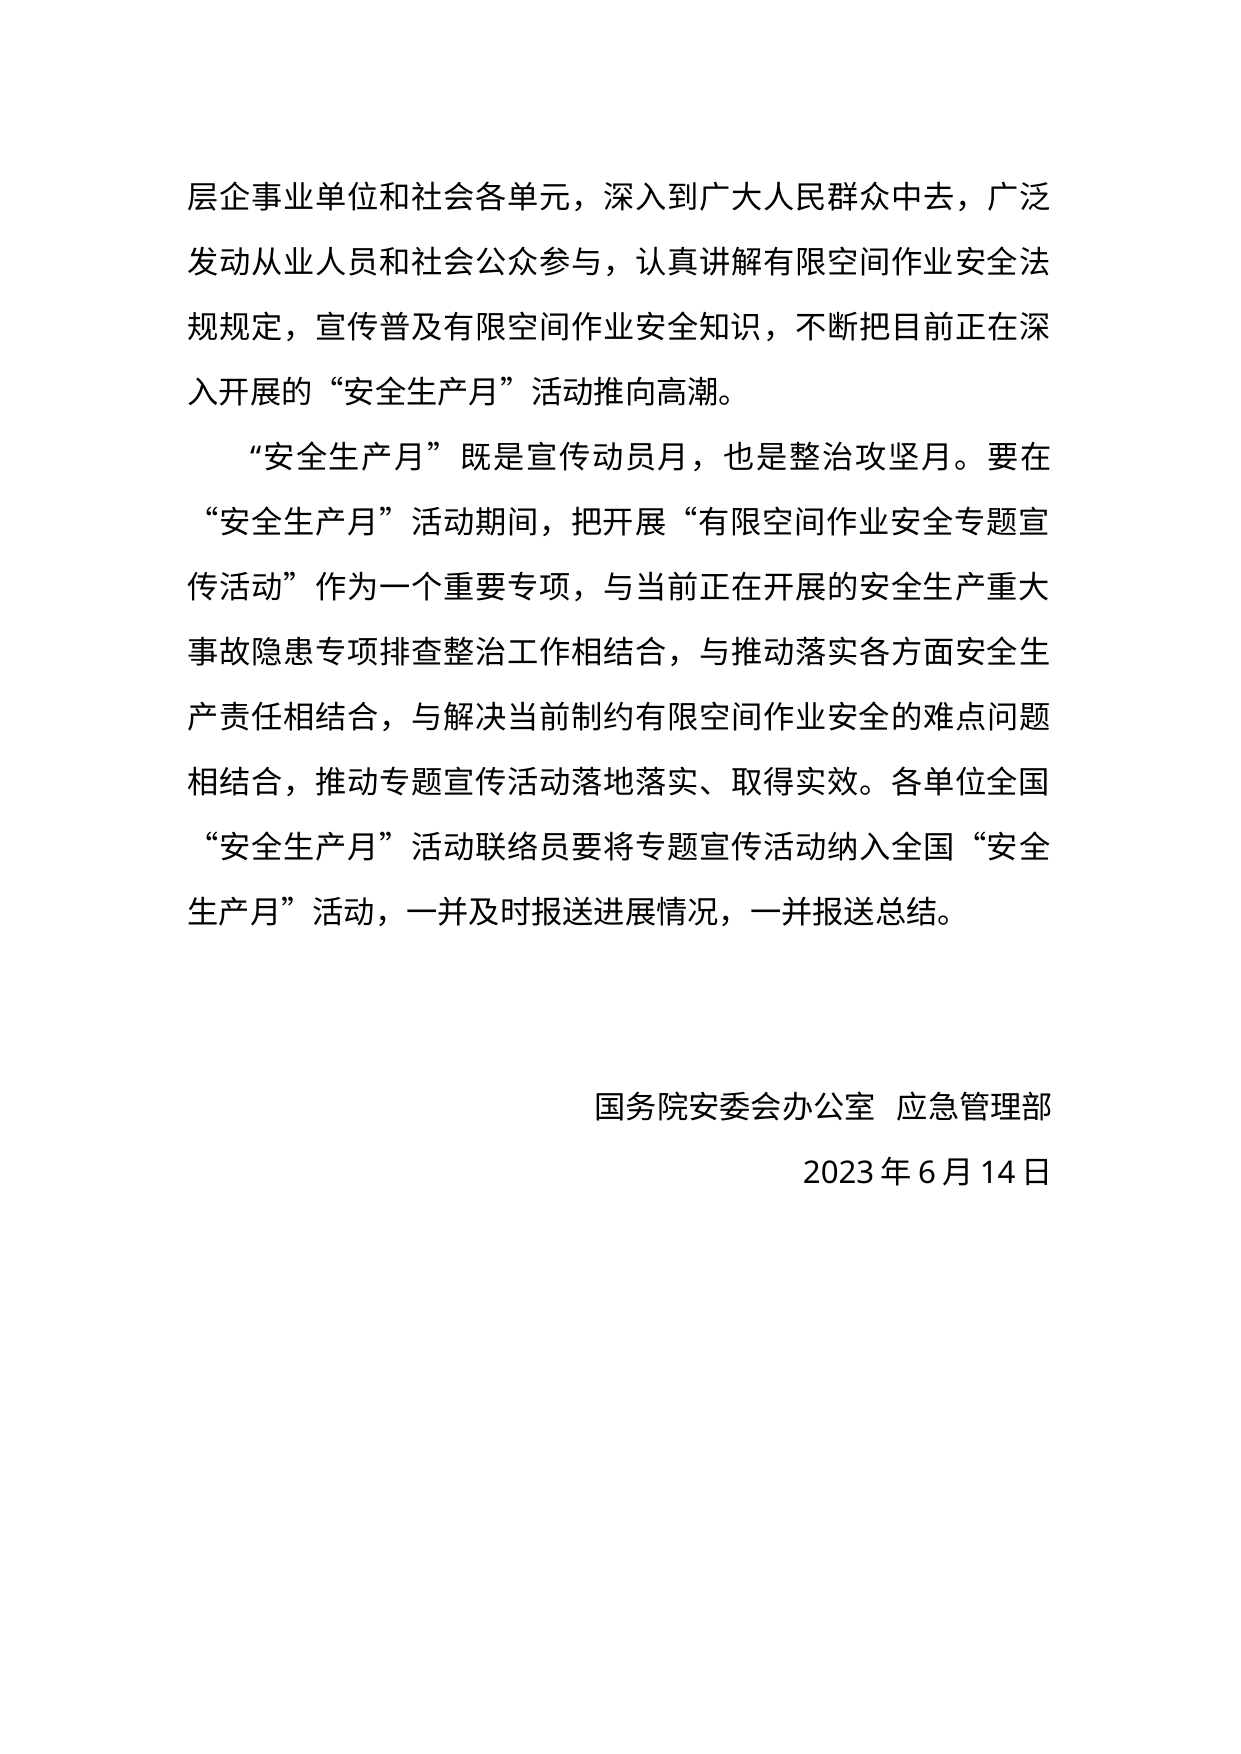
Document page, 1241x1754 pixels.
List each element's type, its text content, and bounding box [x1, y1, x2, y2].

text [187, 162, 1053, 422]
text “安全生产月”既是宣传动员月，也是整治攻坚月。要在“安全生产月”活动期间，把开展“有限空间作业安全专题宣传活动”作为一个重要专项，与当前正在开展的安全生产重大事故隐患专项排查整治工作相结合，与推动落实各方面安全生产责任相结合，与解决当前制约有限空间作业安全的难点问题相结合，推动专题宣传活动落地落实、取得实效。各单位全国“安全生产月”活动联络员要将专题宣传活动纳入全国“安全生产月”活动，一并及时报送进展情况，一并报送总结。 [187, 422, 1053, 942]
text 国务院安委会办公室 应急管理部 [187, 1072, 1053, 1137]
text 2023年6月14日 [187, 1137, 1053, 1202]
